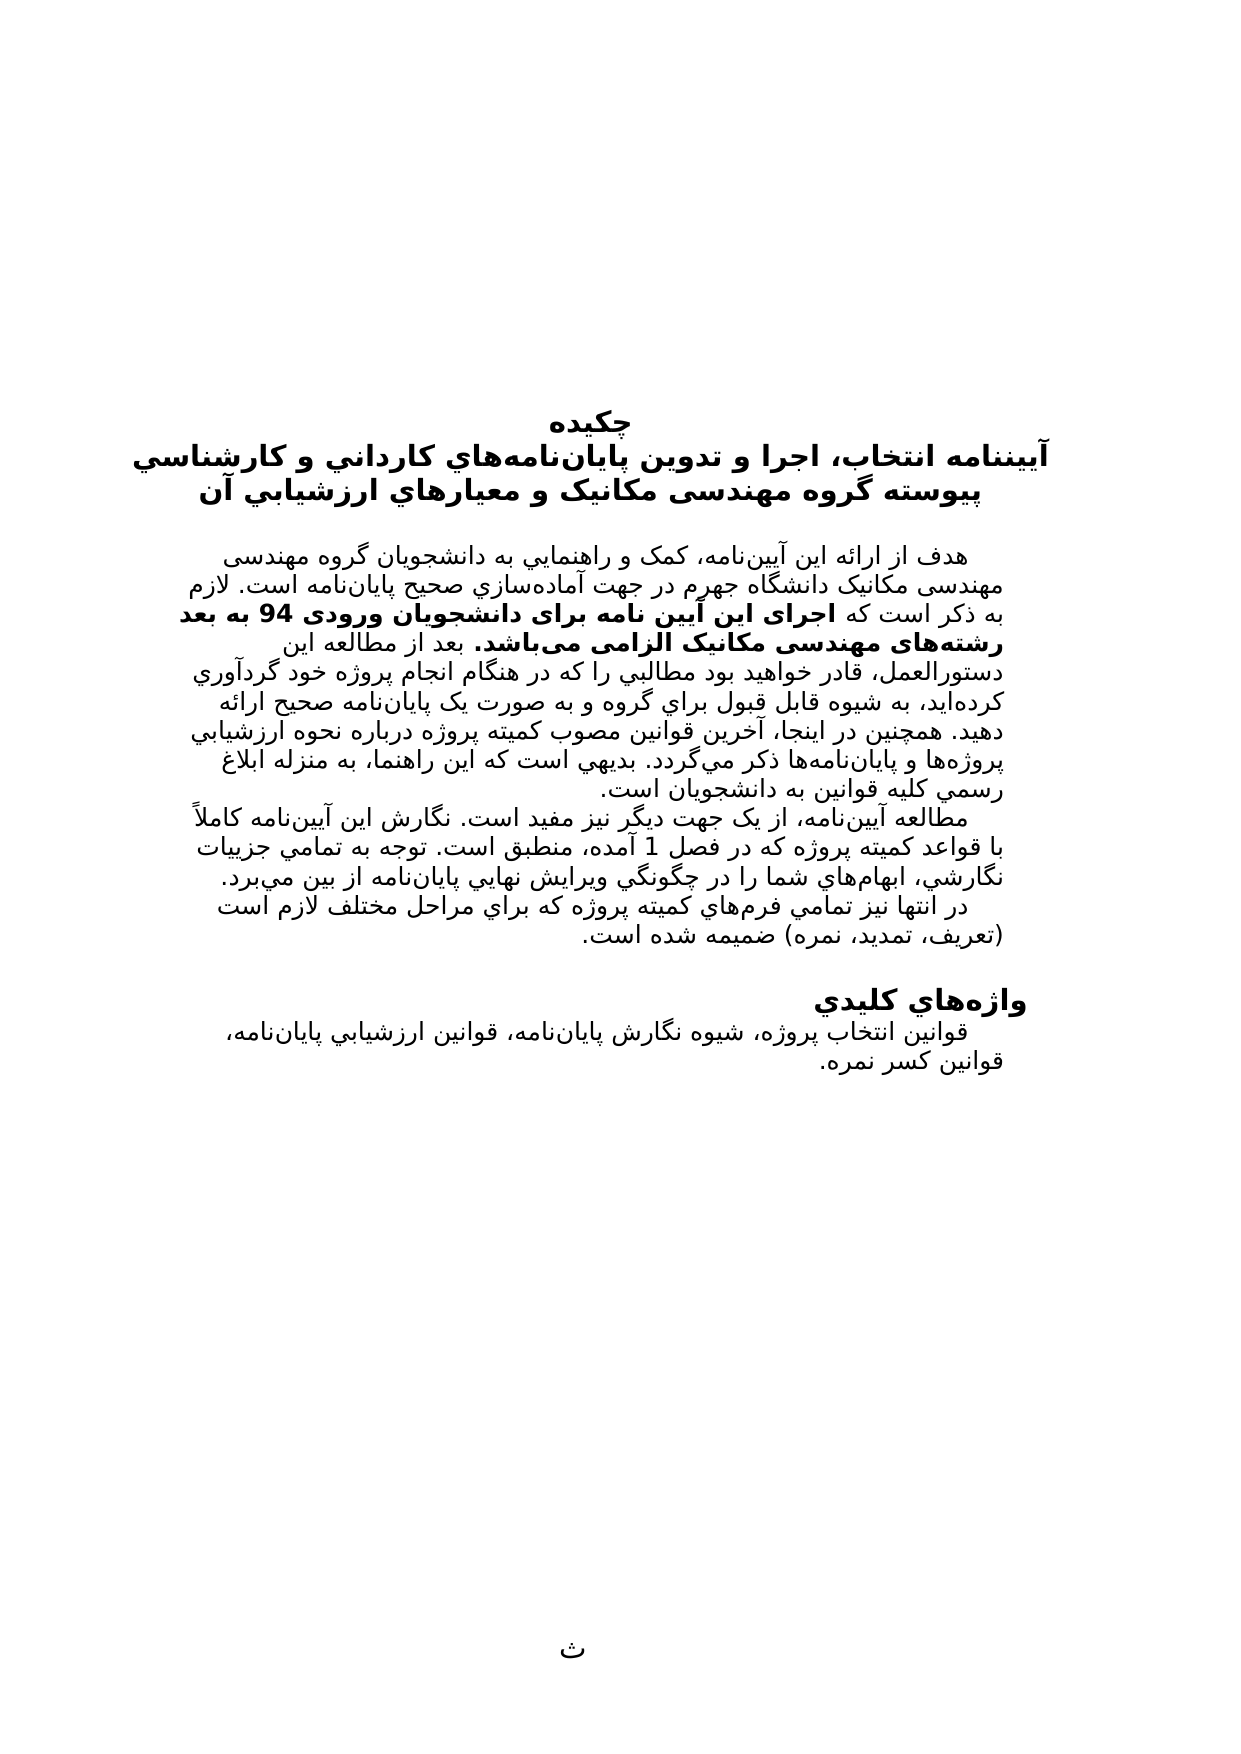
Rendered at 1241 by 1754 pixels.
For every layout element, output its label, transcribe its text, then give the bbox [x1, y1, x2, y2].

text آيين‏نامه انتخاب، اجرا و تدوين پايان‌نامه‌هاي كارداني و كارشناسي پیوسته گروه مهندسی مکانیک و معيارهاي ارزشيابي آن [118, 439, 1063, 507]
text قوانين انتخاب پروژه، شيوه نگارش پايان‌نامه، قوانين ارزشيابي پايان‌نامه، قوانين کسر نمره. [177, 1017, 1004, 1076]
text در انتها نيز تمامي فرم‌هاي کميته پروژه که براي مراحل مختلف لازم است (تعريف، تمديد، نمره) ضميمه ‌شده ‌است. [177, 891, 1004, 949]
text واژه‌هاي کليدي [118, 983, 1063, 1017]
text مطالعه آيين‌نامه، از يک جهت ديگر نيز مفيد است. نگارش اين آيين‌نامه کاملاً با قواعد کميته پروژه که در فصل 1 آمده، منطبق است. توجه به تمامي جزييات نگارشي، ابهام‌هاي شما را در چگونگي ويرايش نهايي پايان‌نامه از بين مي‌برد. [177, 803, 1004, 891]
text چکيده [118, 405, 1063, 439]
text هدف از ارائه اين آيين‌نامه، کمک و راهنمايي به دانشجويان گروه مهندسی مهندسی مکانیک دانشگاه جهرم در جهت آماده‌سازي صحيح پايان‌نامه است. لازم به ذکر است که اجرای این آیین نامه برای دانشجویان ورودی 94 به بعد رشته‌های مهندسی مکانیک الزامی می‌باشد. بعد از مطالعه اين دستورالعمل، قادر خواهيد بود مطالبي را که در هنگام انجام پروژه خود گردآوري کرده‌ايد، به شيوه قابل قبول براي گروه و به صورت يک پايان‌نامه صحيح ارائه دهيد. همچنين در اينجا، آخرين قوانين مصوب کميته پروژه درباره نحوه ارزشيابي پروژه‌ها و پايان‌نامه‌ها ذکر مي‌گردد. بديهي است که اين راهنما، به منزله ابلاغ رسمي کليه قوانين به دانشجويان است. [177, 541, 1004, 803]
